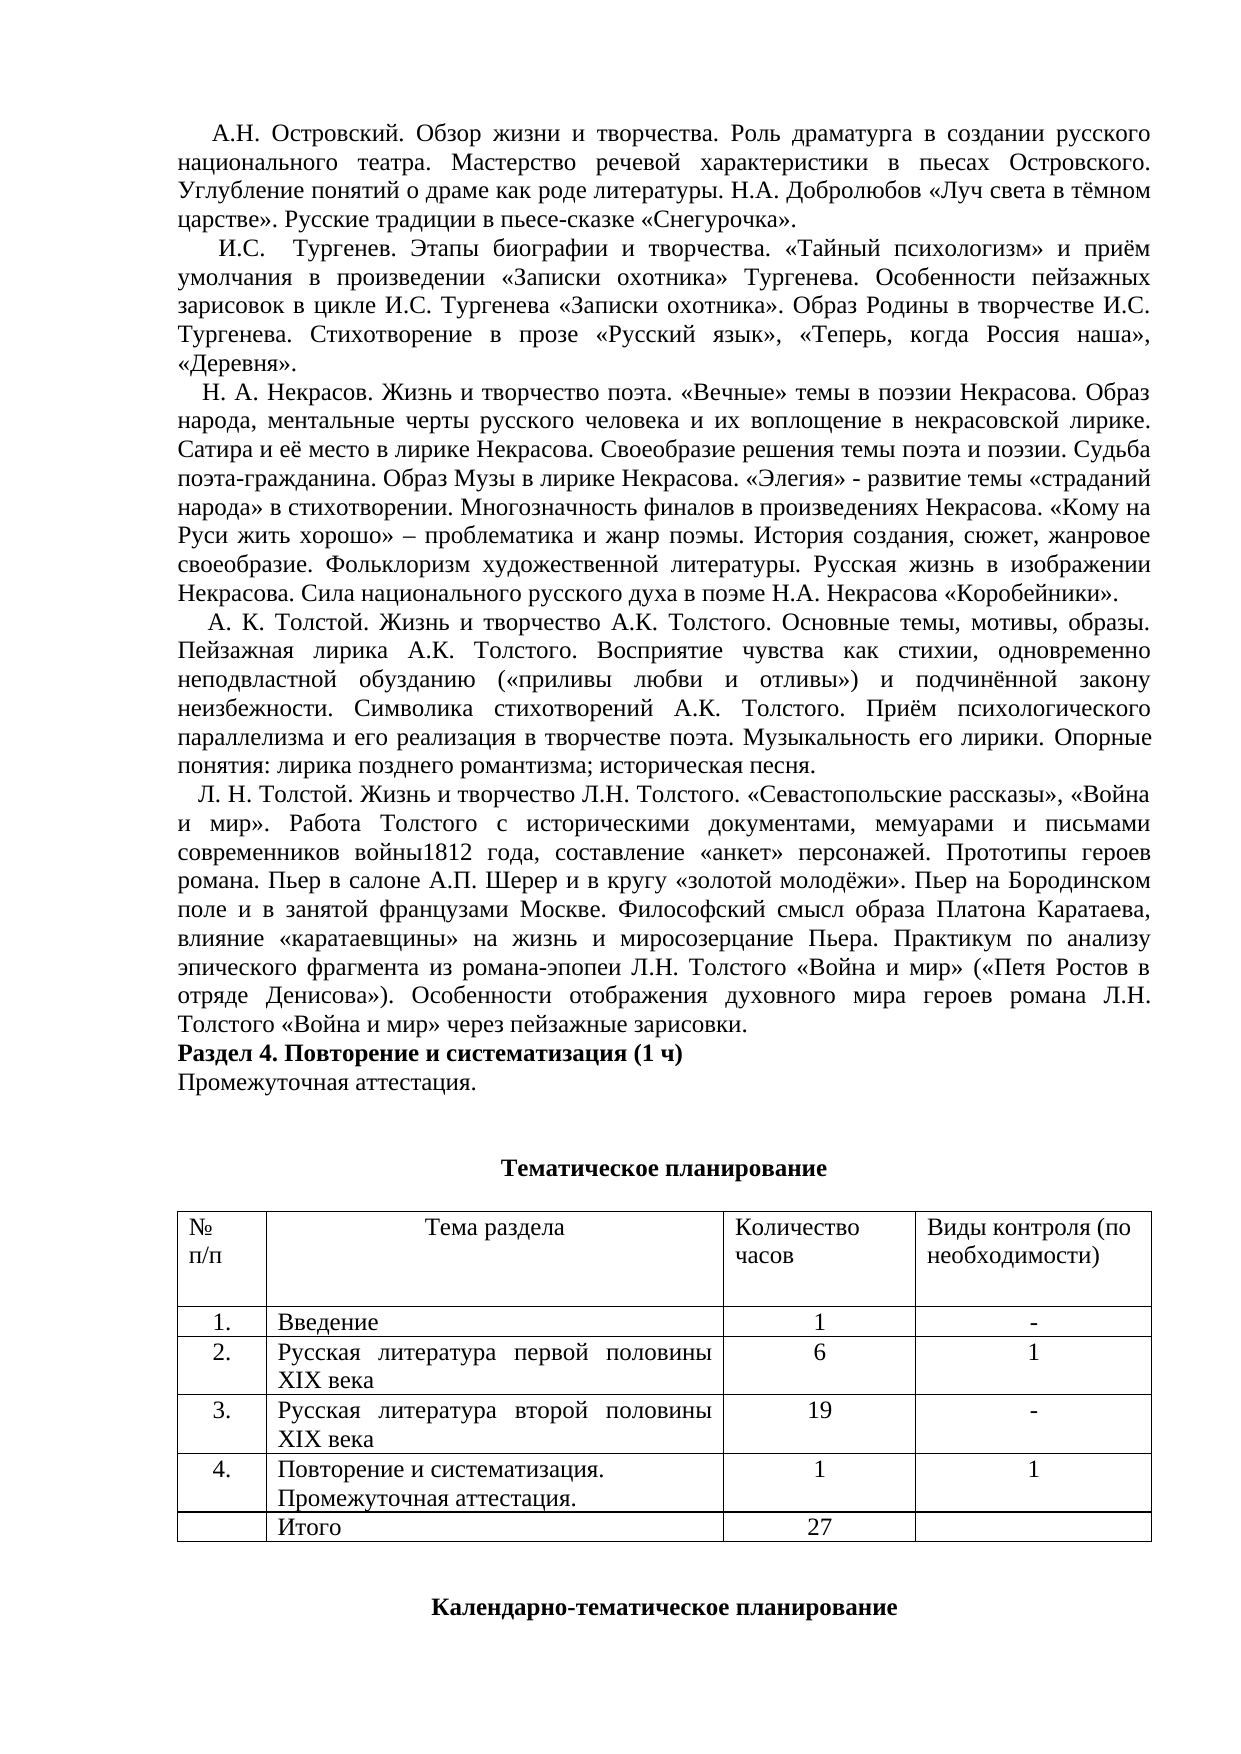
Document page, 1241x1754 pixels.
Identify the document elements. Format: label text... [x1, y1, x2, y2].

table_cell - [916, 1395, 1151, 1453]
table_cell 1 [724, 1307, 915, 1336]
text И.С. Тургенев. Этапы биографии и творчества. «Тайный психологизм» и приём умолчания в произведении «Записки охотника» Тургенева. Особенности пейзажных зарисовок в цикле И.С. Тургенева «Записки охотника». Образ Родины в творчестве И.С. Тургенева. Стихотворение в прозе «Русский язык», «Теперь, когда Россия наша», «Деревня». [177, 233, 1152, 377]
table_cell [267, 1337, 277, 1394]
text Л. Н. Толстой. Жизнь и творчество Л.Н. Толстого. «Севастопольские рассказы», «Война и мир». Работа Толстого с историческими документами, мемуарами и письмами современников войны1812 года, составление «анкет» персонажей. Прототипы героев романа. Пьер в салоне А.П. Шерер и в кругу «золотой молодёжи». Пьер на Бородинском поле и в занятой французами Москве. Философский смысл образа Платона Каратаева, влияние «каратаевщины» на жизнь и миросозерцание Пьера. Практикум по анализу эпического фрагмента из романа-эпопеи Л.Н. Толстого «Война и мир» («Петя Ростов в отряде Денисова»). Особенности отображения духовного мира героев романа Л.Н. Толстого «Война и мир» через пейзажные зарисовки. [177, 779, 1152, 1038]
table_cell 19 [724, 1395, 915, 1453]
text Раздел 4. Повторение и систематизация (1 ч) [177, 1038, 1152, 1067]
text А. К. Толстой. Жизнь и творчество А.К. Толстого. Основные темы, мотивы, образы. Пейзажная лирика А.К. Толстого. Восприятие чувства как стихии, одновременно неподвластной обузданию («приливы любви и отливы») и подчинённой закону неизбежности. Символика стихотворений А.К. Толстого. Приём психологического параллелизма и его реализация в творчестве поэта. Музыкальность его лирики. Опорные понятия: лирика позднего романтизма; историческая песня. [177, 607, 1152, 779]
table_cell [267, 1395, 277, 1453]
table_cell 1 [916, 1454, 1151, 1511]
text Календарно-тематическое планирование [177, 1592, 1152, 1621]
table_header Количество часов [724, 1212, 915, 1306]
table_header Виды контроля (по необходимости) [916, 1212, 1151, 1306]
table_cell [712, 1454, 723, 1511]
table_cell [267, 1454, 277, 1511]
table_cell - [916, 1307, 1151, 1336]
table_cell 2. [178, 1337, 266, 1394]
text Н. А. Некрасов. Жизнь и творчество поэта. «Вечные» темы в поэзии Некрасова. Образ народа, ментальные черты русского человека и их воплощение в некрасовской лирике. Сатира и её место в лирике Некрасова. Своеобразие решения темы поэта и поэзии. Судьба поэта-гражданина. Образ Музы в лирике Некрасова. «Элегия» - развитие темы «страданий народа» в стихотворении. Многозначность финалов в произведениях Некрасова. «Кому на Руси жить хорошо» – проблематика и жанр поэмы. История создания, сюжет, жанровое своеобразие. Фольклоризм художественной литературы. Русская жизнь в изображении Некрасова. Сила национального русского духа в поэме Н.А. Некрасова «Коробейники». [177, 377, 1152, 607]
table_cell 6 [724, 1337, 915, 1394]
text Промежуточная аттестация. [177, 1067, 1152, 1096]
table_cell 4. [178, 1454, 266, 1511]
table_header Тема раздела [267, 1212, 723, 1306]
table_cell [178, 1513, 266, 1541]
text Тематическое планирование [177, 1153, 1151, 1182]
table_cell Введение [267, 1307, 723, 1336]
table_cell [916, 1513, 1151, 1541]
table_cell 1 [916, 1337, 1151, 1394]
table_cell 1 [724, 1454, 915, 1511]
text А.Н. Островский. Обзор жизни и творчества. Роль драматурга в создании русского национального театра. Мастерство речевой характеристики в пьесах Островского. Углубление понятий о драме как роде литературы. Н.А. Добролюбов «Луч света в тёмном царстве». Русские традиции в пьесе-сказке «Снегурочка». [177, 118, 1152, 233]
table_header № п/п [178, 1212, 266, 1306]
table_cell 1. [178, 1307, 266, 1336]
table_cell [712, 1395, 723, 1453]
table_cell 27 [724, 1513, 915, 1541]
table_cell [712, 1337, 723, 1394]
table_cell 3. [178, 1395, 266, 1453]
